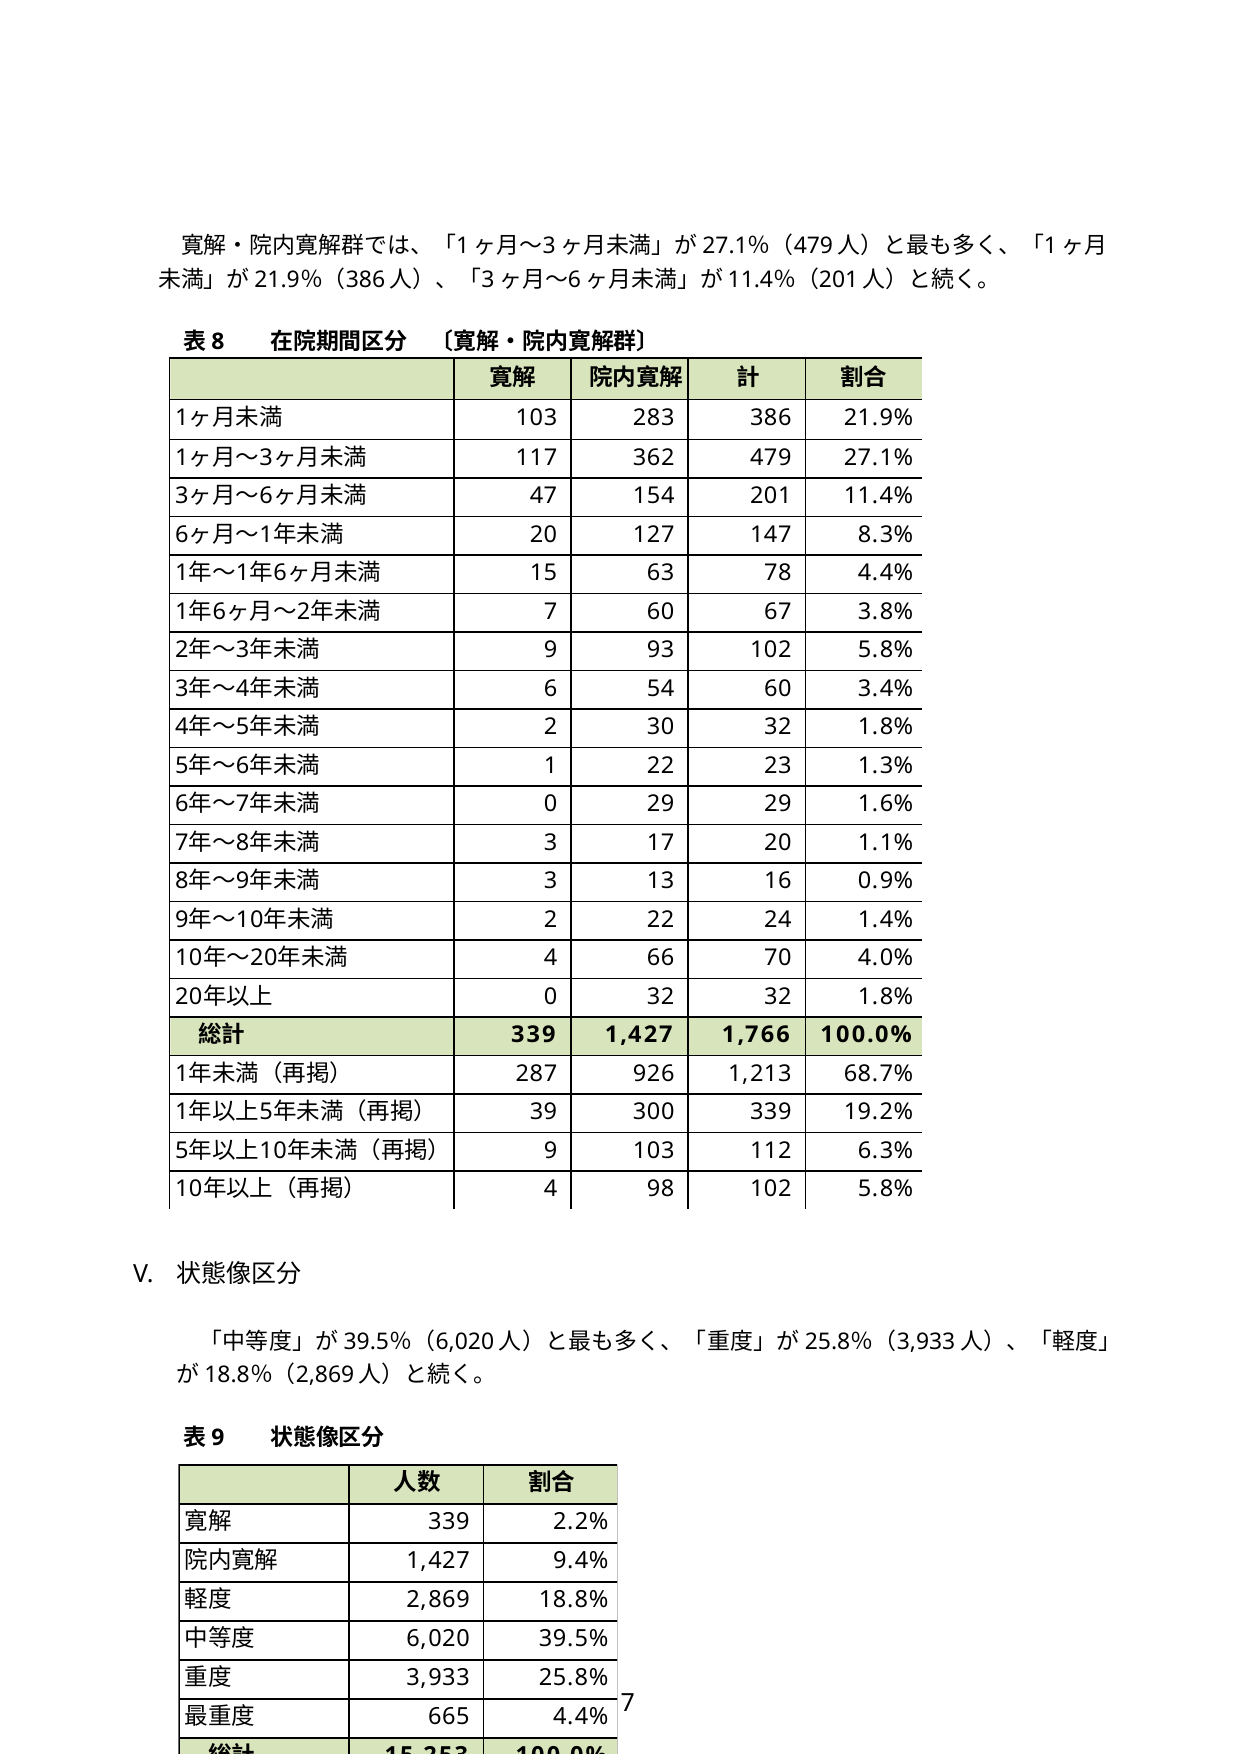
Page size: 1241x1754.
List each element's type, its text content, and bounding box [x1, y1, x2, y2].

text 表 9 状態像区分 [183, 1419, 1122, 1452]
list 「中等度」が39.5％（6,020人）と最も多く、「重度」が25.8％（3,933人）、「軽度」が18.8％（2,869人）と続く。 [177, 1323, 1122, 1389]
list 状態像区分 [133, 1256, 1122, 1289]
text 寛解・院内寛解群では、「1ヶ月～3ヶ月未満」が27.1％（479人）と最も多く、「1ヶ月未満」が21.9％（386人）、「3ヶ月～6ヶ月未満」が11.4％（201人）と続く。 [158, 227, 1122, 294]
text 表 8 在院期間区分 〔寛解・院内寛解群〕 [183, 323, 1122, 356]
